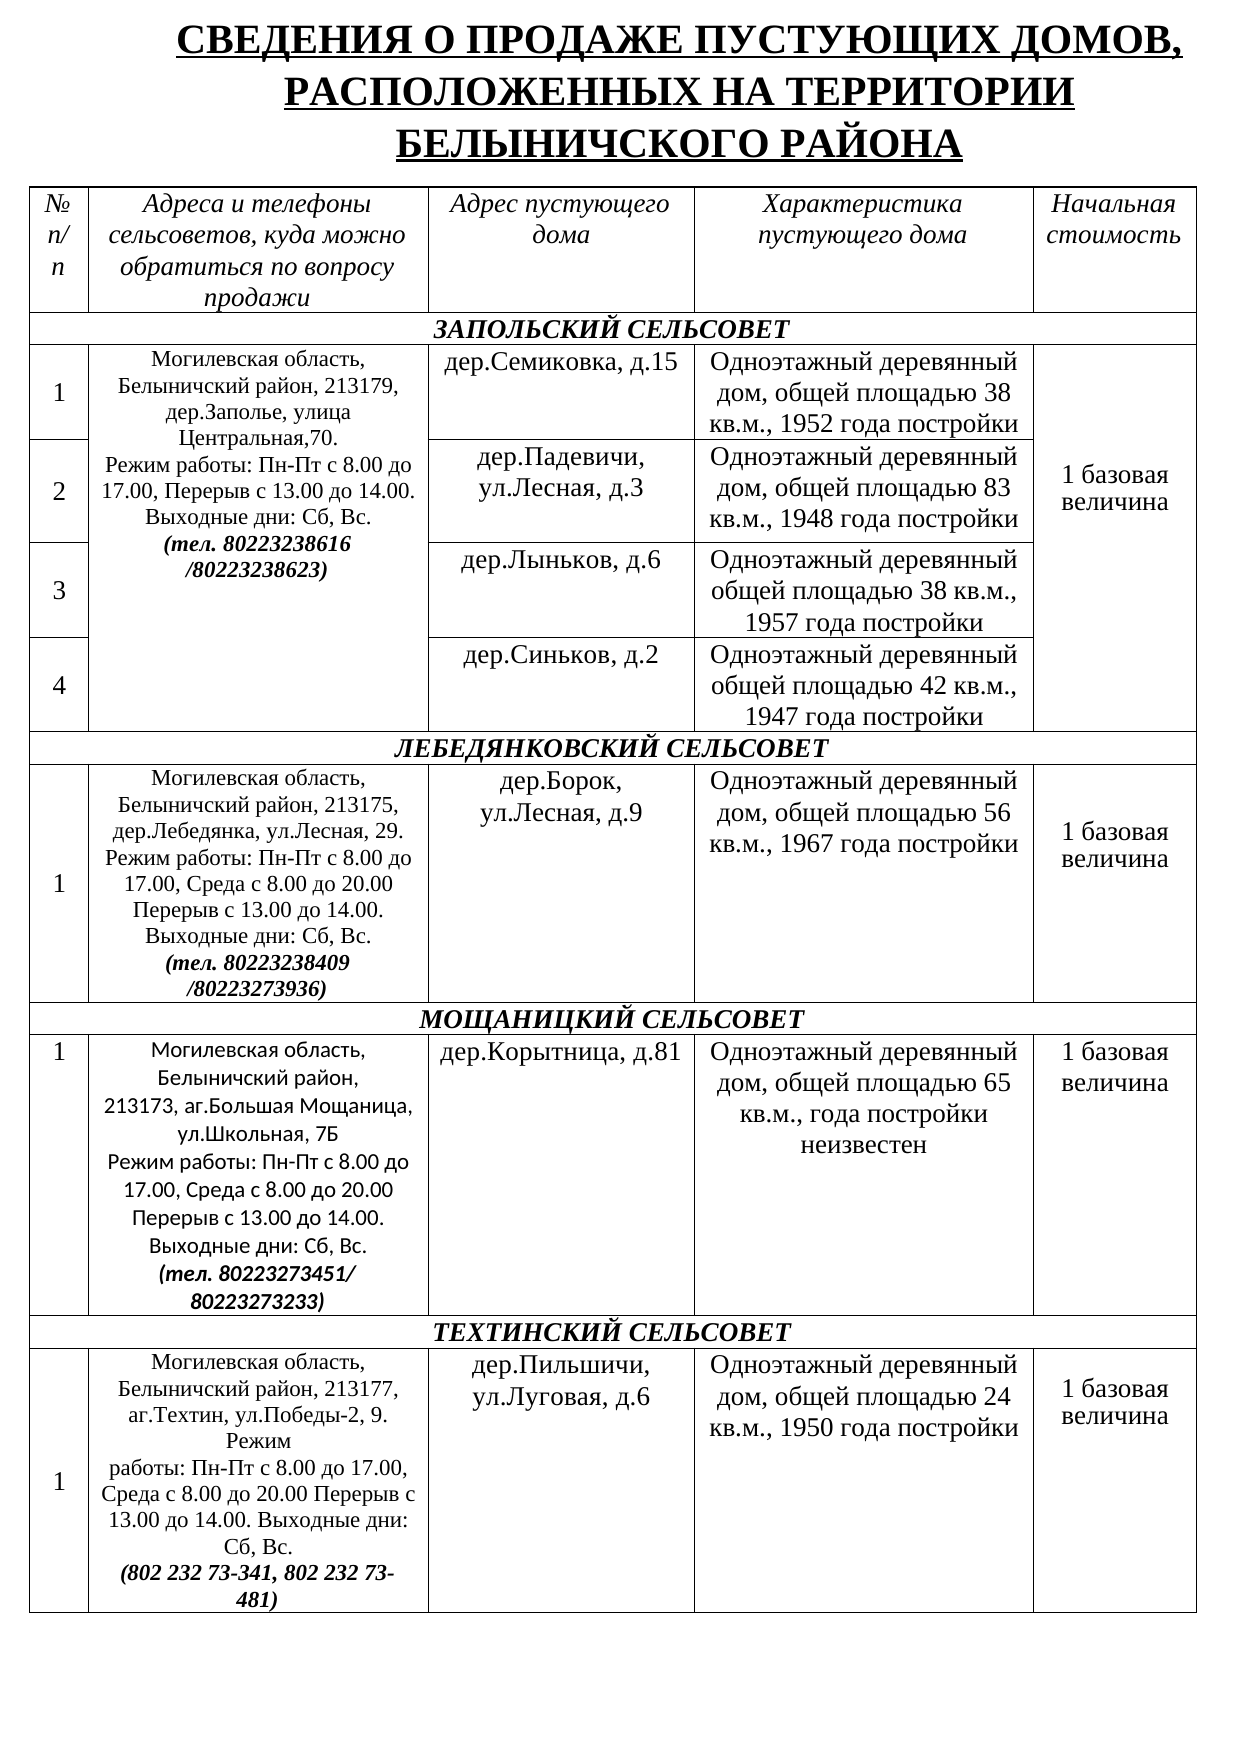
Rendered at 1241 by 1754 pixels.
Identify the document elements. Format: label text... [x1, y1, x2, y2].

table_cell 1 [30, 1035, 88, 1315]
table_cell 1 базовая величина [1034, 765, 1196, 1002]
table_cell 4 [30, 638, 88, 731]
table_header Характеристика пустующего дома [695, 188, 1033, 312]
table_cell 1 [30, 1349, 88, 1612]
table_cell дер.Семиковка, д.15 [429, 345, 694, 439]
table_cell ЛЕБЕДЯНКОВСКИЙ СЕЛЬСОВЕТ [30, 732, 1196, 763]
table_cell Одноэтажный деревянный дом, общей площадью 65 кв.м., года постройки неизвестен [695, 1035, 1033, 1315]
table_cell Могилевская область, Белыничский район, 213175, дер.Лебедянка, ул.Лесная, 29. Режим работы: Пн-Пт с 8.00 до 17.00, Среда с 8.00 до 20.00 Перерыв с 13.00 до 14.00. Выходные дни: Сб, Вс. (тел. 80223238409 /80223273936) [89, 765, 428, 1002]
table_cell 1 базовая величина [1034, 1349, 1196, 1612]
table_cell дер.Падевичи, ул.Лесная, д.3 [429, 440, 694, 542]
table_cell дер.Борок, ул.Лесная, д.9 [429, 765, 694, 1002]
table_cell 3 [30, 543, 88, 637]
table_cell дер.Синьков, д.2 [429, 638, 694, 731]
table_cell Одноэтажный деревянный дом, общей площадью 83 кв.м., 1948 года постройки [695, 440, 1033, 542]
table_cell Одноэтажный деревянный дом, общей площадью 24 кв.м., 1950 года постройки [695, 1349, 1033, 1612]
table_cell дер.Корытница, д.81 [429, 1035, 694, 1315]
table_cell 1 [30, 345, 88, 439]
table_cell Одноэтажный деревянный дом, общей площадью 38 кв.м., 1952 года постройки [695, 345, 1033, 439]
table_cell ТЕХТИНСКИЙ СЕЛЬСОВЕТ [30, 1316, 1196, 1347]
table_cell дер.Лыньков, д.6 [429, 543, 694, 637]
table_cell Одноэтажный деревянный общей площадью 42 кв.м., 1947 года постройки [695, 638, 1033, 731]
table_cell Одноэтажный деревянный дом, общей площадью 56 кв.м., 1967 года постройки [695, 765, 1033, 1002]
table_header Адреса и телефоны сельсоветов, куда можно обратиться по вопросу продажи [89, 188, 428, 312]
table_cell 1 базовая величина [1034, 345, 1196, 731]
table_cell дер.Пильшичи, ул.Луговая, д.6 [429, 1349, 694, 1612]
table_cell Могилевская область, Белыничский район, 213177, аг.Техтин, ул.Победы-2, 9. Режим работы: Пн-Пт с 8.00 до 17.00, Среда с 8.00 до 20.00 Перерыв с 13.00 до 14.00. Выходные дни: Сб, Вс. (802 232 73-341, 802 232 73-481) [89, 1349, 428, 1612]
table_cell Могилевская область, Белыничский район, 213179, дер.Заполье, улица Центральная,70. Режим работы: Пн-Пт с 8.00 до 17.00, Перерыв с 13.00 до 14.00. Выходные дни: Сб, Вс. (тел. 80223238616 /80223238623) [89, 345, 428, 731]
table_cell 2 [30, 440, 88, 542]
table_cell МОЩАНИЦКИЙ СЕЛЬСОВЕТ [30, 1003, 1196, 1034]
table_cell Одноэтажный деревянный общей площадью 38 кв.м., 1957 года постройки [695, 543, 1033, 637]
table_header Начальная стоимость [1034, 188, 1196, 312]
table_header Адрес пустующего дома [429, 188, 694, 312]
table_cell ЗАПОЛЬСКИЙ СЕЛЬСОВЕТ [30, 313, 1196, 344]
table_cell Могилевская область, Белыничский район, 213173, аг.Большая Мощаница, ул.Школьная, 7Б Режим работы: Пн-Пт с 8.00 до 17.00, Среда с 8.00 до 20.00 Перерыв с 13.00 до 14.00. Выходные дни: Сб, Вс. (тел. 80223273451/ 80223273233) [89, 1035, 428, 1315]
table_header № п/п [30, 188, 88, 312]
table_cell 1 [30, 765, 88, 1002]
text СВЕДЕНИЯ О ПРОДАЖЕ ПУСТУЮЩИХ ДОМОВ, РАСПОЛОЖЕННЫХ НА ТЕРРИТОРИИ БЕЛЫНИЧСКОГО РАЙОНА [118, 15, 1240, 166]
table_cell 1 базовая величина [1034, 1035, 1196, 1315]
